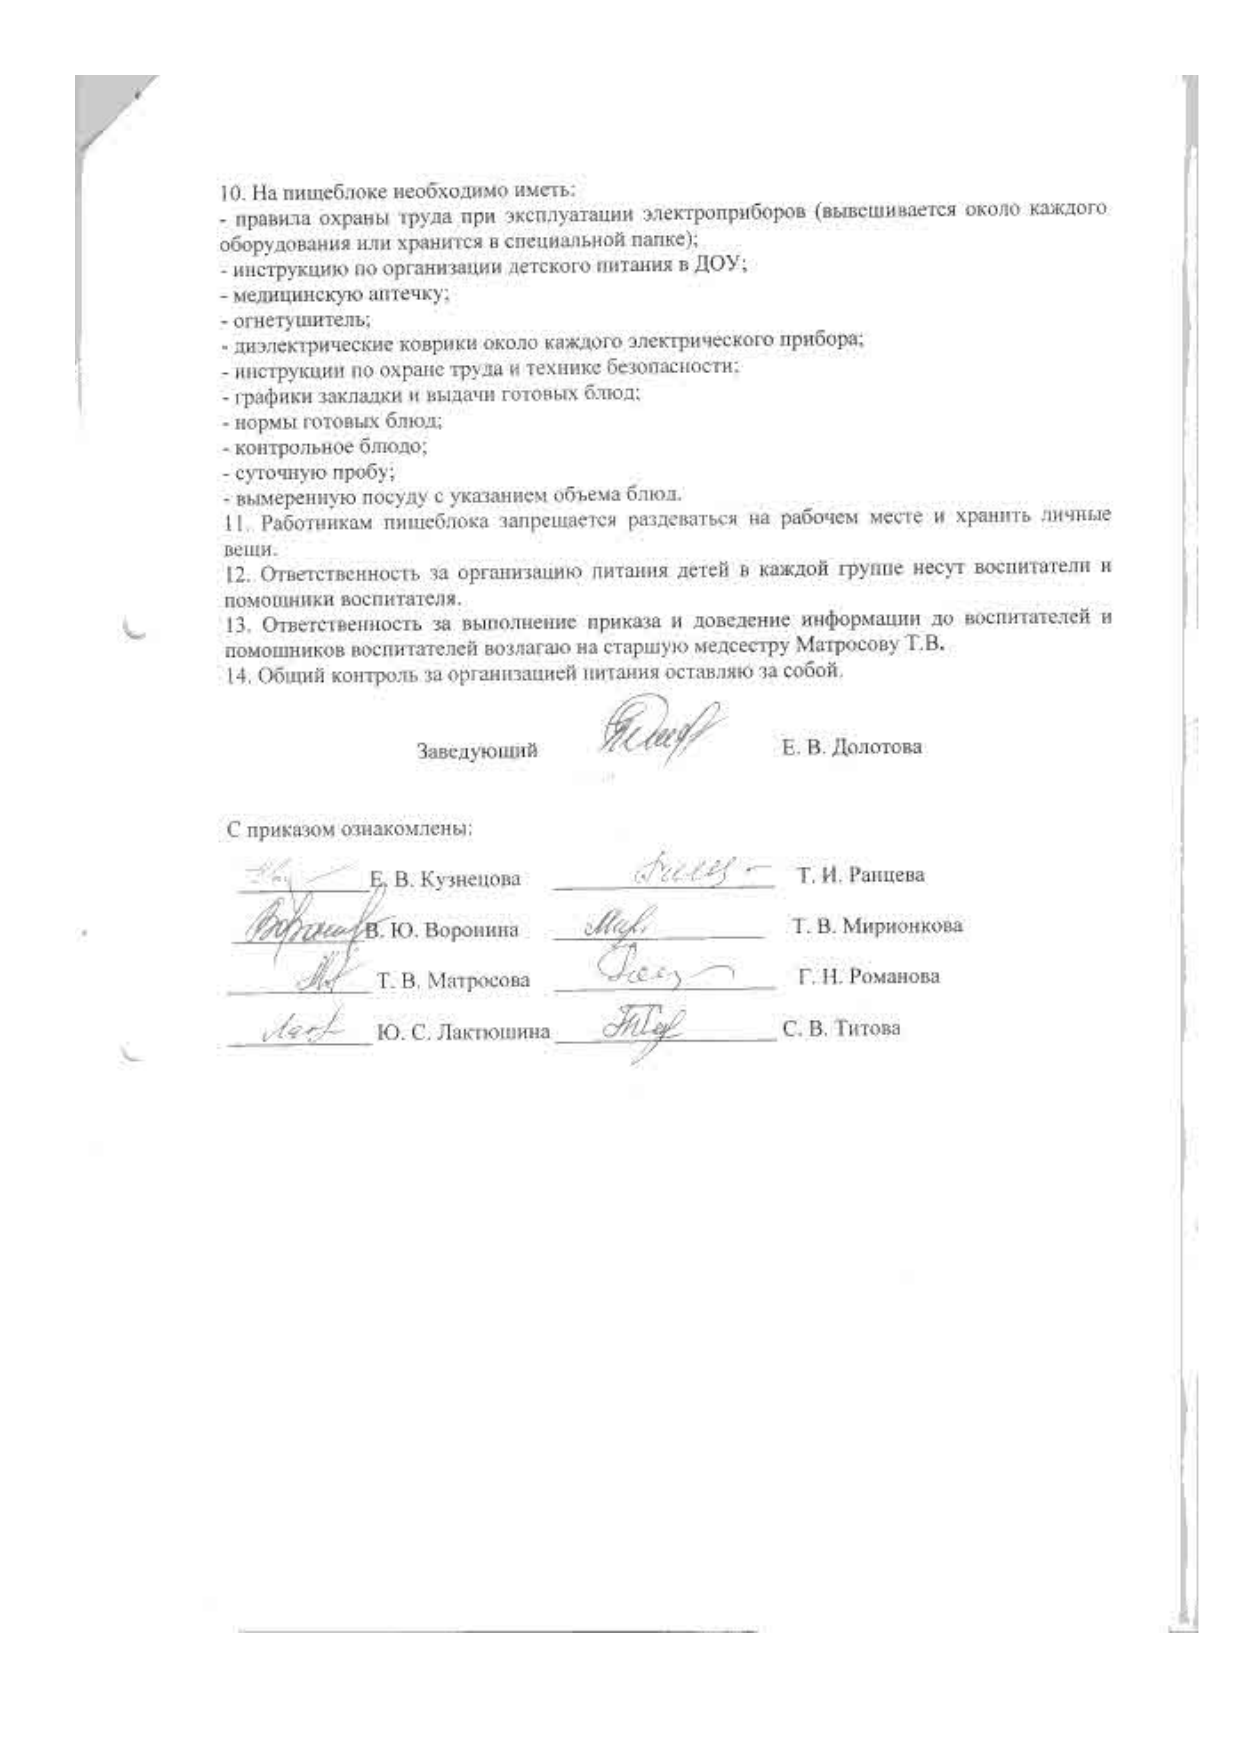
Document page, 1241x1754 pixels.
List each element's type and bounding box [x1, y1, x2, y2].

picture [75, 75, 1213, 1633]
